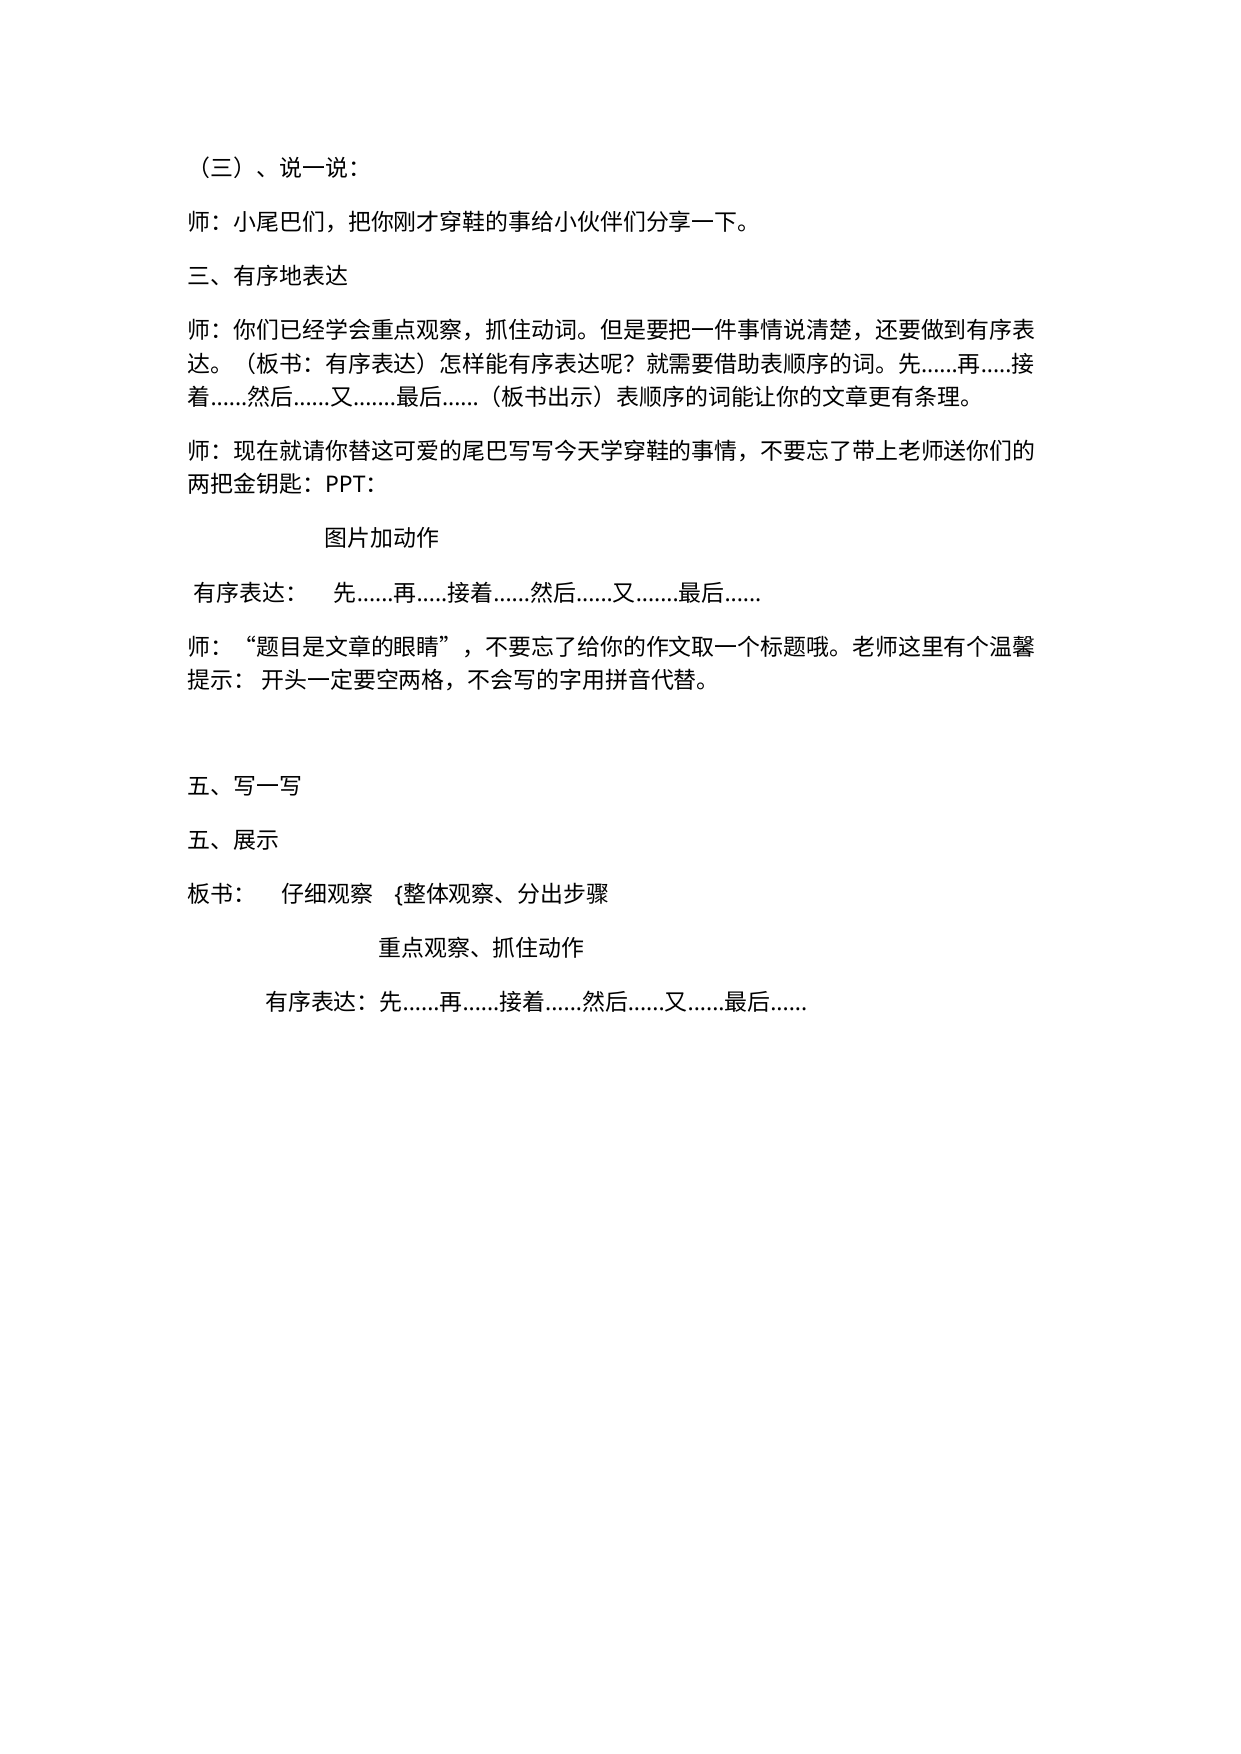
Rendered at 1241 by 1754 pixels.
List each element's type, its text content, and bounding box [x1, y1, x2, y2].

text 五、写一写 [187, 768, 1053, 801]
text 板书： 仔细观察 {整体观察、分出步骤 [187, 876, 1053, 909]
text 师：你们已经学会重点观察，抓住动词。但是要把一件事情说清楚，还要做到有序表达。（板书：有序表达）怎样能有序表达呢？就需要借助表顺序的词。先......再.....接着......然后......又.......最后......（板书出示）表顺序的词能让你的文章更有条理。 [187, 312, 1053, 412]
text 重点观察、抓住动作 [187, 930, 1053, 963]
text 师：现在就请你替这可爱的尾巴写写今天学穿鞋的事情，不要忘了带上老师送你们的两把金钥匙：PPT： [187, 433, 1053, 499]
text 图片加动作 [187, 520, 1053, 553]
text 五、展示 [187, 822, 1053, 855]
text 三、有序地表达 [187, 258, 1053, 291]
text 师：小尾巴们，把你刚才穿鞋的事给小伙伴们分享一下。 [187, 204, 1053, 237]
text 师：“题目是文章的眼睛”，不要忘了给你的作文取一个标题哦。老师这里有个温馨提示： 开头一定要空两格，不会写的字用拼音代替。 [187, 628, 1053, 695]
text 有序表达：先......再......接着......然后......又......最后...... [187, 984, 1053, 1018]
text （三）、说一说： [187, 150, 1053, 183]
text 有序表达： 先......再.....接着......然后......又.......最后...... [187, 574, 1053, 608]
